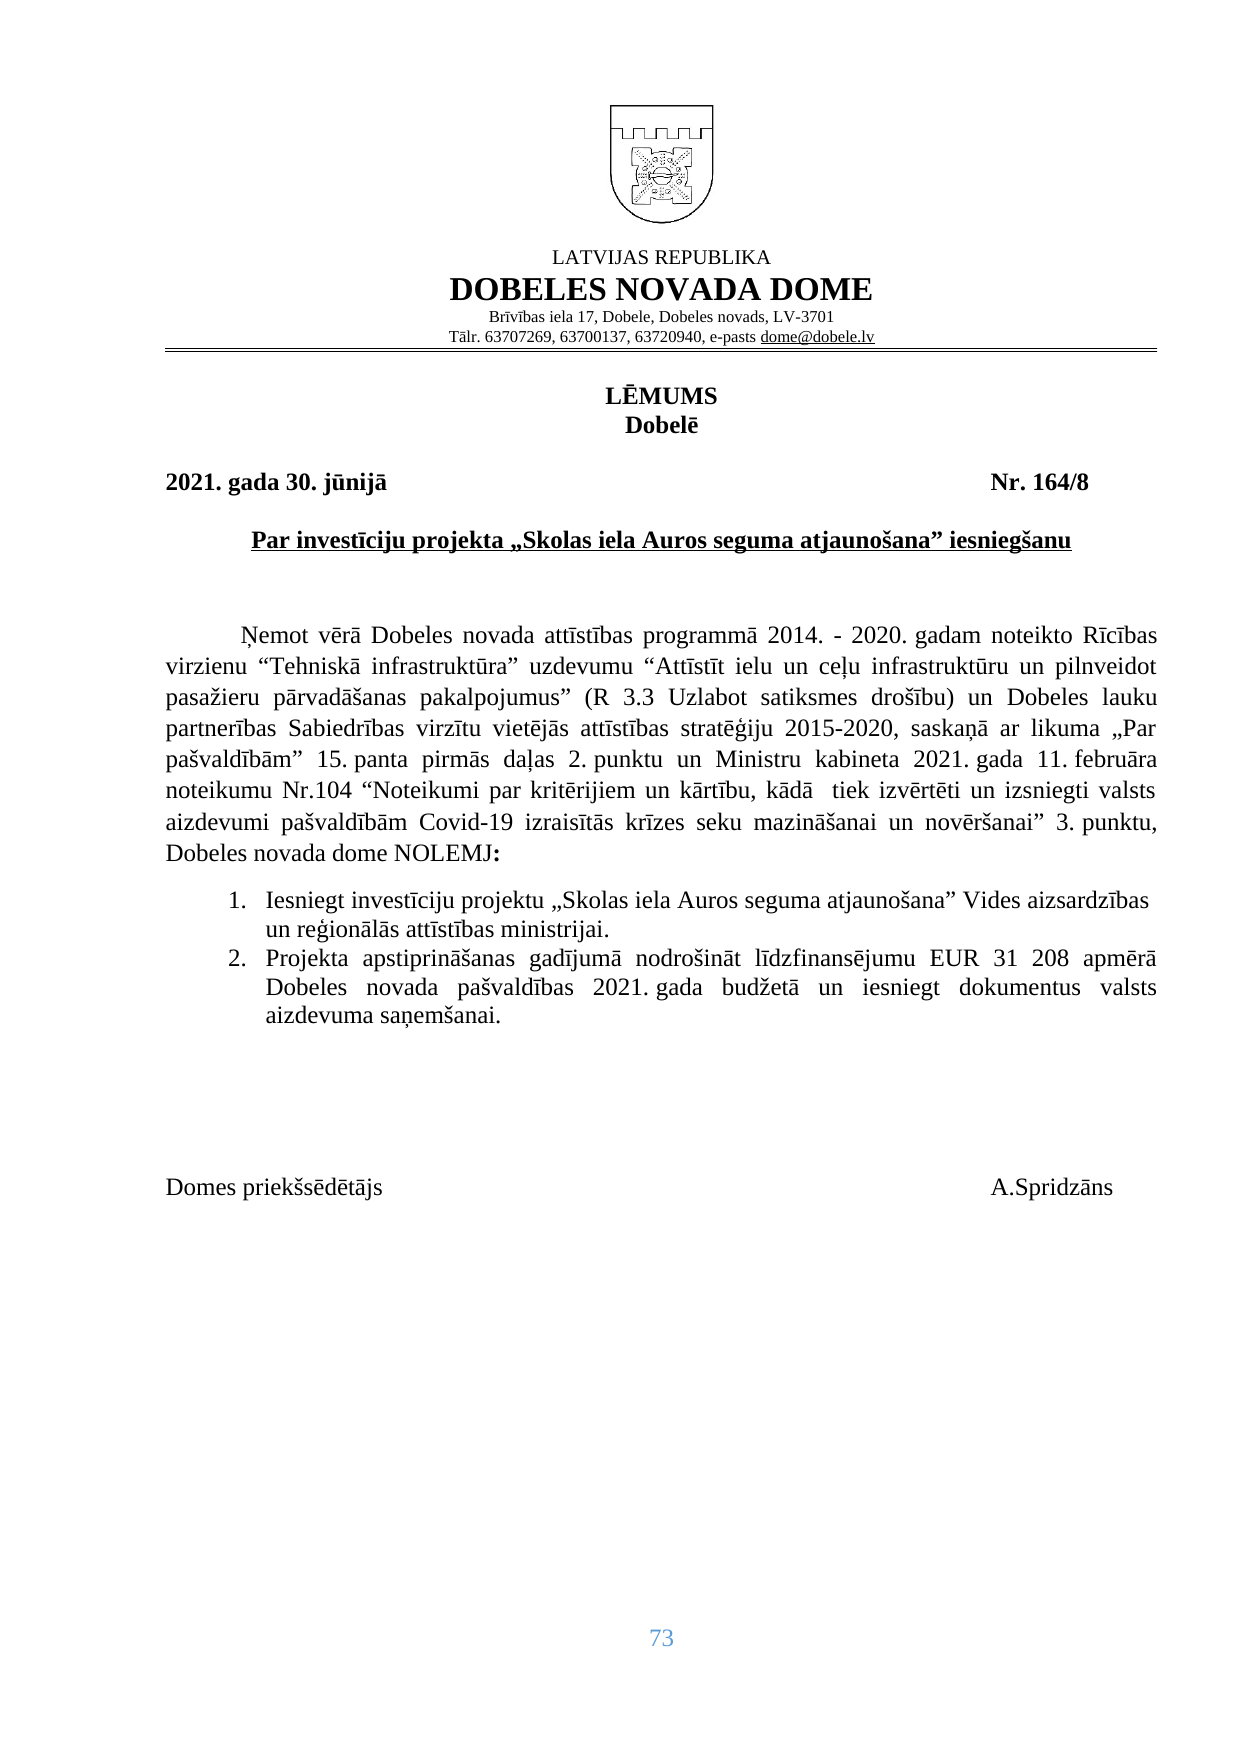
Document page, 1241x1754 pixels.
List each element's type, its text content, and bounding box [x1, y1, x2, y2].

list Projekta apstiprināšanas gadījumā nodrošināt līdzfinansējumu EUR 31 208 apmērā Dobeles novada pašvaldības 2021. gada budžetā un iesniegt dokumentus valsts aizdevuma saņemšanai. [228, 943, 1157, 1029]
text LATVIJAS REPUBLIKA [165, 245, 1157, 269]
text 2021. gada 30. jūnijā Nr. 164/8 [165, 467, 1157, 496]
text DOBELES NOVADA DOME [165, 269, 1157, 307]
list Iesniegt investīciju projektu „Skolas iela Auros seguma atjaunošana” Vides aizsardzības un reģionālās attīstības ministrijai. [228, 885, 1157, 943]
text Tālr. 63707269, 63700137, 63720940, e-pasts dome@dobele.lv [165, 326, 1157, 348]
text LĒMUMS [165, 381, 1157, 410]
text Domes priekšsēdētājs A.Spridzāns [165, 1172, 1157, 1201]
picture [606, 102, 717, 226]
text Brīvības iela 17, Dobele, Dobeles novads, LV-3701 [165, 307, 1157, 326]
text Dobelē [165, 410, 1157, 439]
text Par investīciju projekta „Skolas iela Auros seguma atjaunošana” iesniegšanu [165, 525, 1157, 554]
text Ņemot vērā Dobeles novada attīstības programmā 2014. - 2020. gadam noteikto Rīcības virzienu “Tehniskā infrastruktūra” uzdevumu “Attīstīt ielu un ceļu infrastruktūru un pilnveidot pasažieru pārvadāšanas pakalpojumus” (R 3.3 Uzlabot satiksmes drošību) un Dobeles lauku partnerības Sabiedrības virzītu vietējās attīstības stratēģiju 2015-2020, saskaņā ar likuma „Par pašvaldībām” 15. panta pirmās daļas 2. punktu un Ministru kabineta 2021. gada 11. februāra noteikumu Nr.104 “Noteikumi par kritērijiem un kārtību, kādā tiek izvērtēti un izsniegti valsts aizdevumi pašvaldībām Covid-19 izraisītās krīzes seku mazināšanai un novēršanai” 3. punktu, Dobeles novada dome NOLEMJ: [165, 620, 1157, 866]
